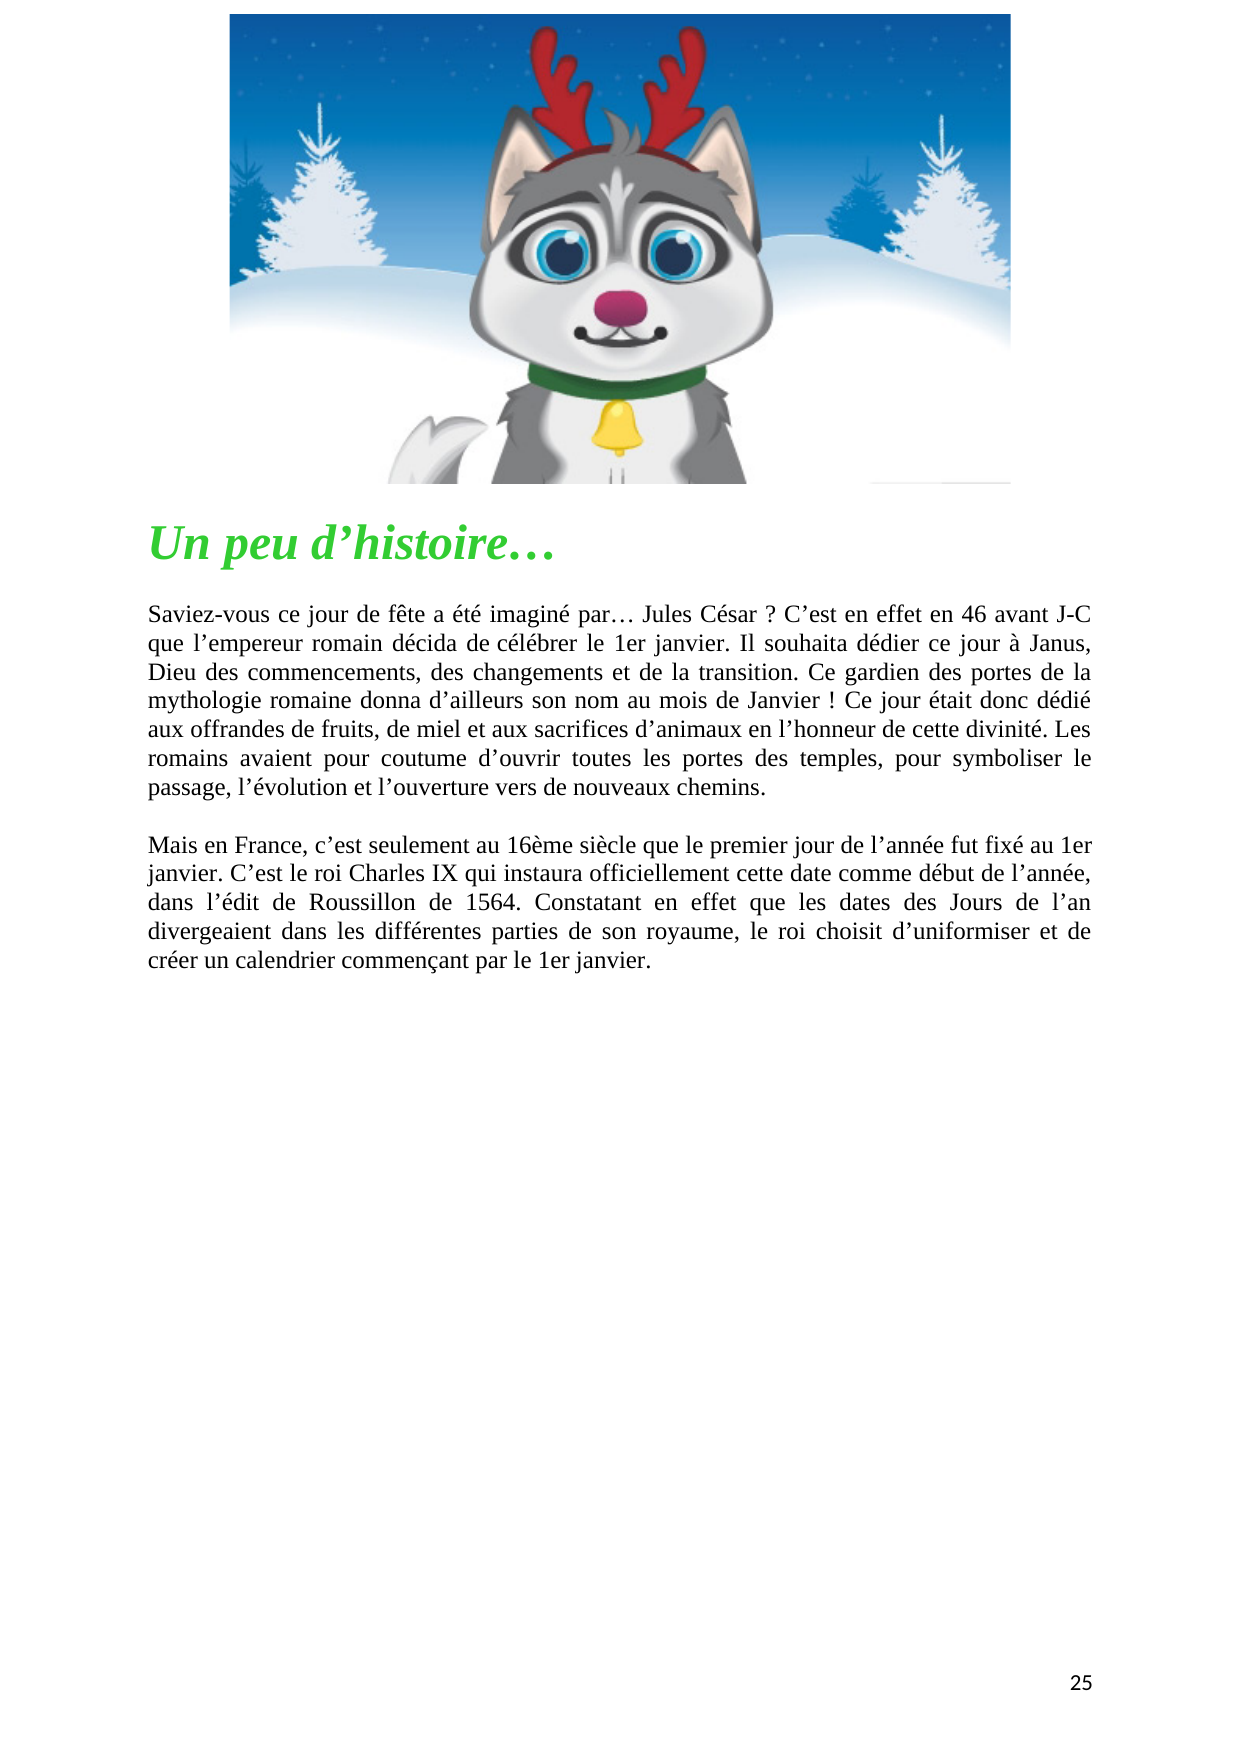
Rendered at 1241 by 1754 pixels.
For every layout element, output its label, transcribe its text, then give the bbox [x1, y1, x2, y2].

text Un peu d’histoire… [148, 513, 1093, 570]
text Saviez-vous ce jour de fête a été imaginé par… Jules César ? C’est en effet en 46 avant J-C que l’empereur romain décida de célébrer le 1er janvier. Il souhaita dédier ce jour à Janus, Dieu des commencements, des changements et de la transition. Ce gardien des portes de la mythologie romaine donna d’ailleurs son nom au mois de Janvier ! Ce jour était donc dédié aux offrandes de fruits, de miel et aux sacrifices d’animaux en l’honneur de cette divinité. Les romains avaient pour coutume d’ouvrir toutes les portes des temples, pour symboliser le passage, l’évolution et l’ouverture vers de nouveaux chemins. [148, 599, 1093, 801]
picture [229, 14, 1011, 484]
text Mais en France, c’est seulement au 16ème siècle que le premier jour de l’année fut fixé au 1er janvier. C’est le roi Charles IX qui instaura officiellement cette date comme début de l’année, dans l’édit de Roussillon de 1564. Constatant en effet que les dates des Jours de l’an divergeaient dans les différentes parties de son royaume, le roi choisit d’uniformiser et de créer un calendrier commençant par le 1er janvier. [148, 830, 1093, 973]
